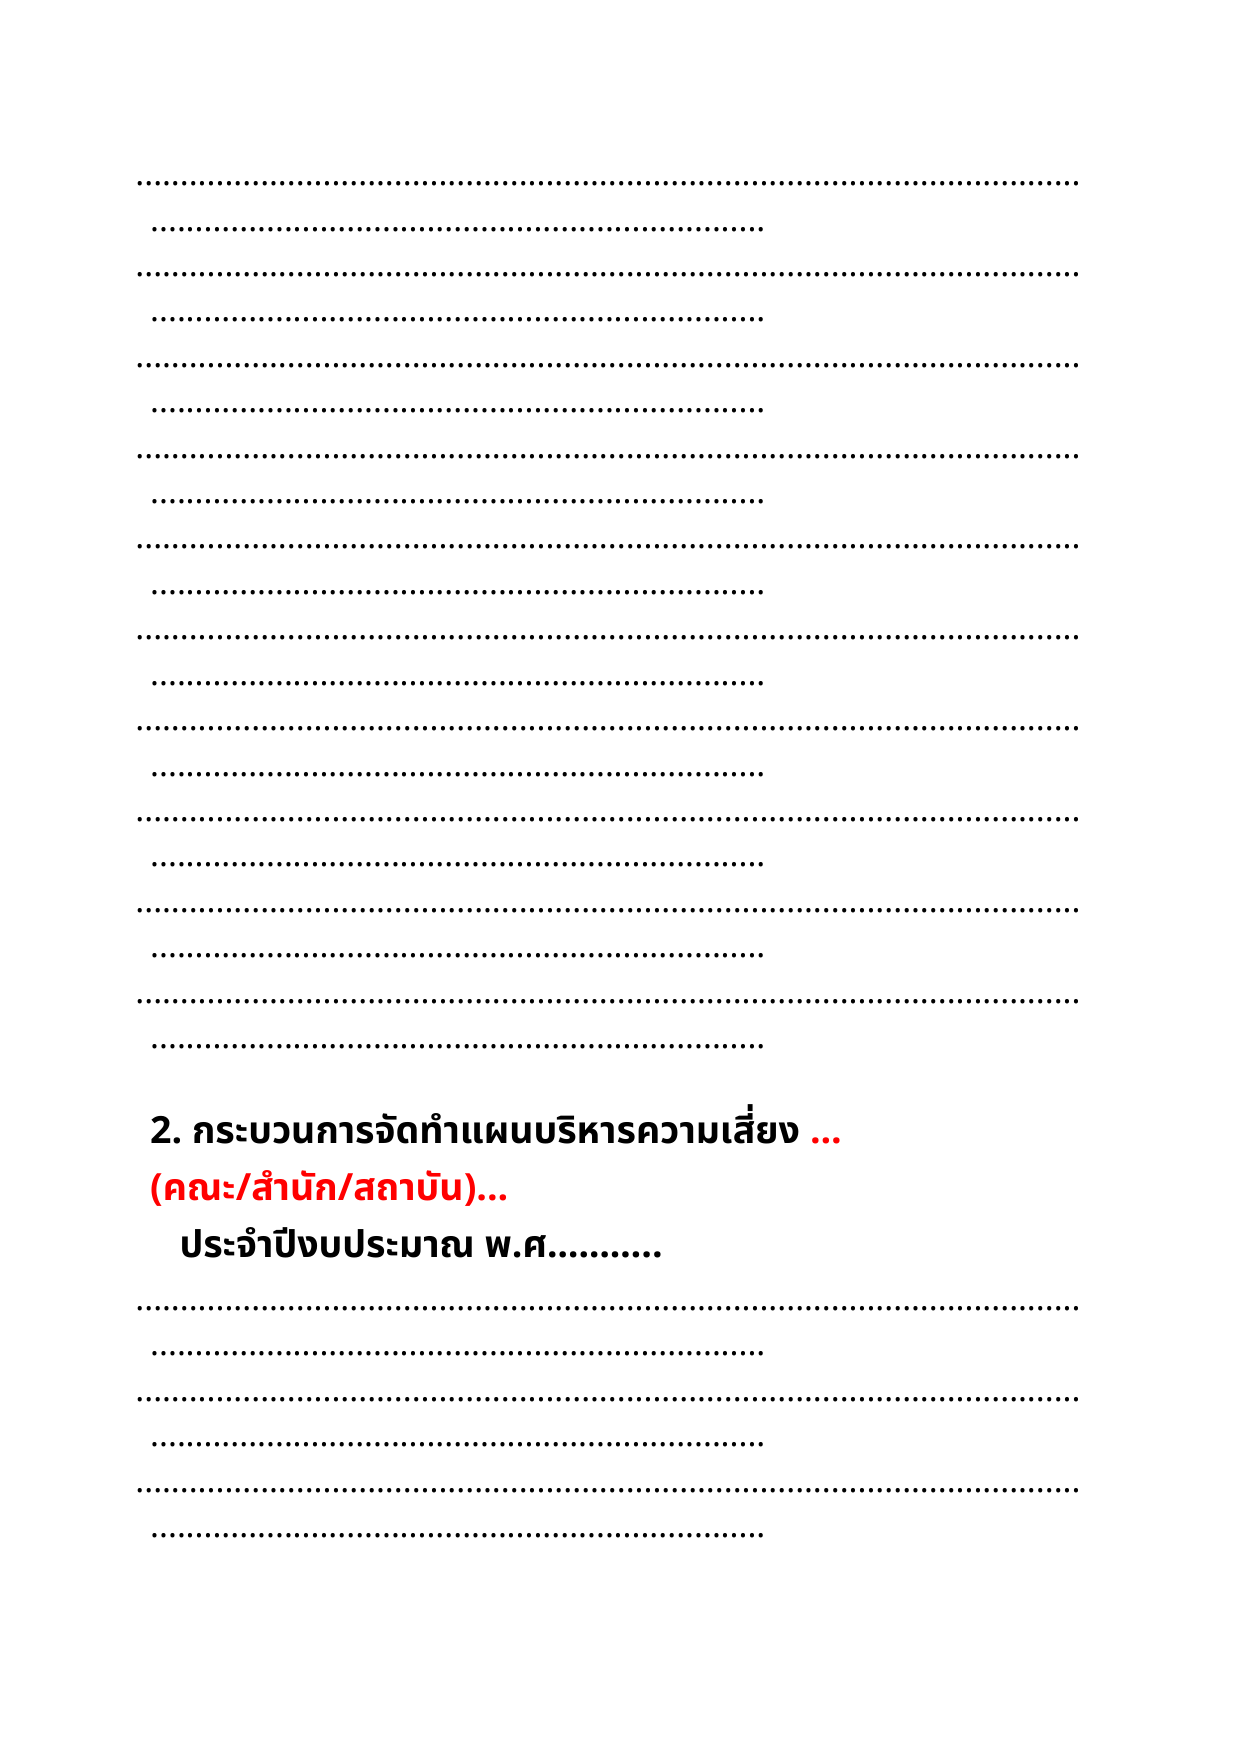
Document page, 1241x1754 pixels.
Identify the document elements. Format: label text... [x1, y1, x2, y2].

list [135, 150, 1090, 241]
text ประจำปีงบประมาณ พ.ศ……….. [150, 1218, 1090, 1275]
text 2. กระบวนการจัดทำแผนบริหารความเสี่ยง ...(คณะ/สำนัก/สถาบัน)... [150, 1104, 1090, 1218]
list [135, 1456, 1090, 1547]
